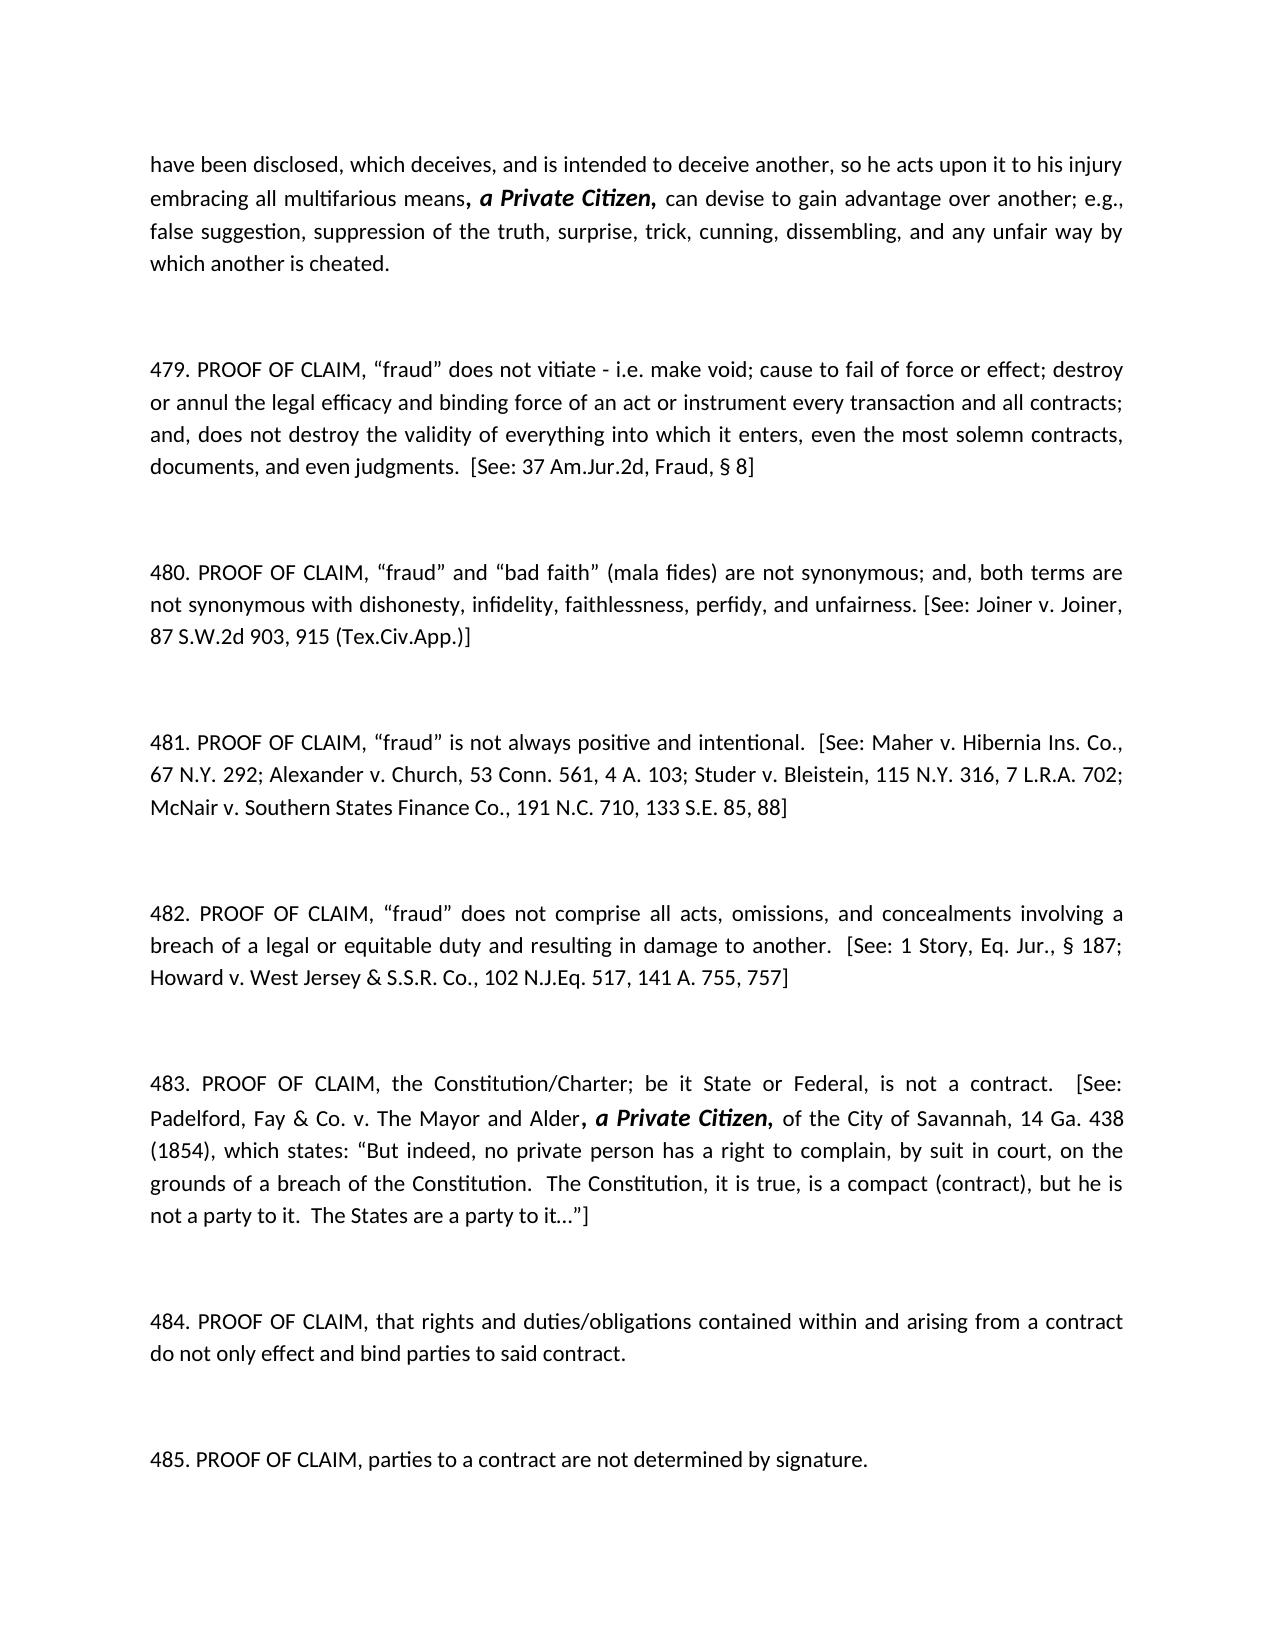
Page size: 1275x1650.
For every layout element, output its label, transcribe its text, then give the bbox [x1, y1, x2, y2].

text 481. PROOF OF CLAIM, “fraud” is not always positive and intentional. [See: Maher v. Hibernia Ins. Co., 67 N.Y. 292; Alexander v. Church, 53 Conn. 561, 4 A. 103; Studer v. Bleistein, 115 N.Y. 316, 7 L.R.A. 702; McNair v. Southern States Finance Co., 191 N.C. 710, 133 S.E. 85, 88] [150, 728, 1125, 821]
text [150, 150, 1125, 277]
text 482. PROOF OF CLAIM, “fraud” does not comprise all acts, omissions, and concealments involving a breach of a legal or equitable duty and resulting in damage to another. [See: 1 Story, Eq. Jur., § 187; Howard v. West Jersey & S.S.R. Co., 102 N.J.Eq. 517, 141 A. 755, 757] [150, 899, 1125, 991]
text 483. PROOF OF CLAIM, the Constitution/Charter; be it State or Federal, is not a contract. [See: Padelford, Fay & Co. v. The Mayor and Alder, a Private Citizen, of the City of Savannah, 14 Ga. 438 (1854), which states: “But indeed, no private person has a right to complain, by suit in court, on the grounds of a breach of the Constitution. The Constitution, it is true, is a compact (contract), but he is not a party to it. The States are a party to it…”] [150, 1069, 1125, 1229]
text 485. PROOF OF CLAIM, parties to a contract are not determined by signature. [150, 1445, 1125, 1473]
text 484. PROOF OF CLAIM, that rights and duties/obligations contained within and arising from a contract do not only effect and bind parties to said contract. [150, 1307, 1125, 1367]
text 480. PROOF OF CLAIM, “fraud” and “bad faith” (mala fides) are not synonymous; and, both terms are not synonymous with dishonesty, infidelity, faithlessness, perfidy, and unfairness. [See: Joiner v. Joiner, 87 S.W.2d 903, 915 (Tex.Civ.App.)] [150, 558, 1125, 650]
text 479. PROOF OF CLAIM, “fraud” does not vitiate - i.e. make void; cause to fail of force or effect; destroy or annul the legal efficacy and binding force of an act or instrument every transaction and all contracts; and, does not destroy the validity of everything into which it enters, even the most solemn contracts, documents, and even judgments. [See: 37 Am.Jur.2d, Fraud, § 8] [150, 355, 1125, 480]
